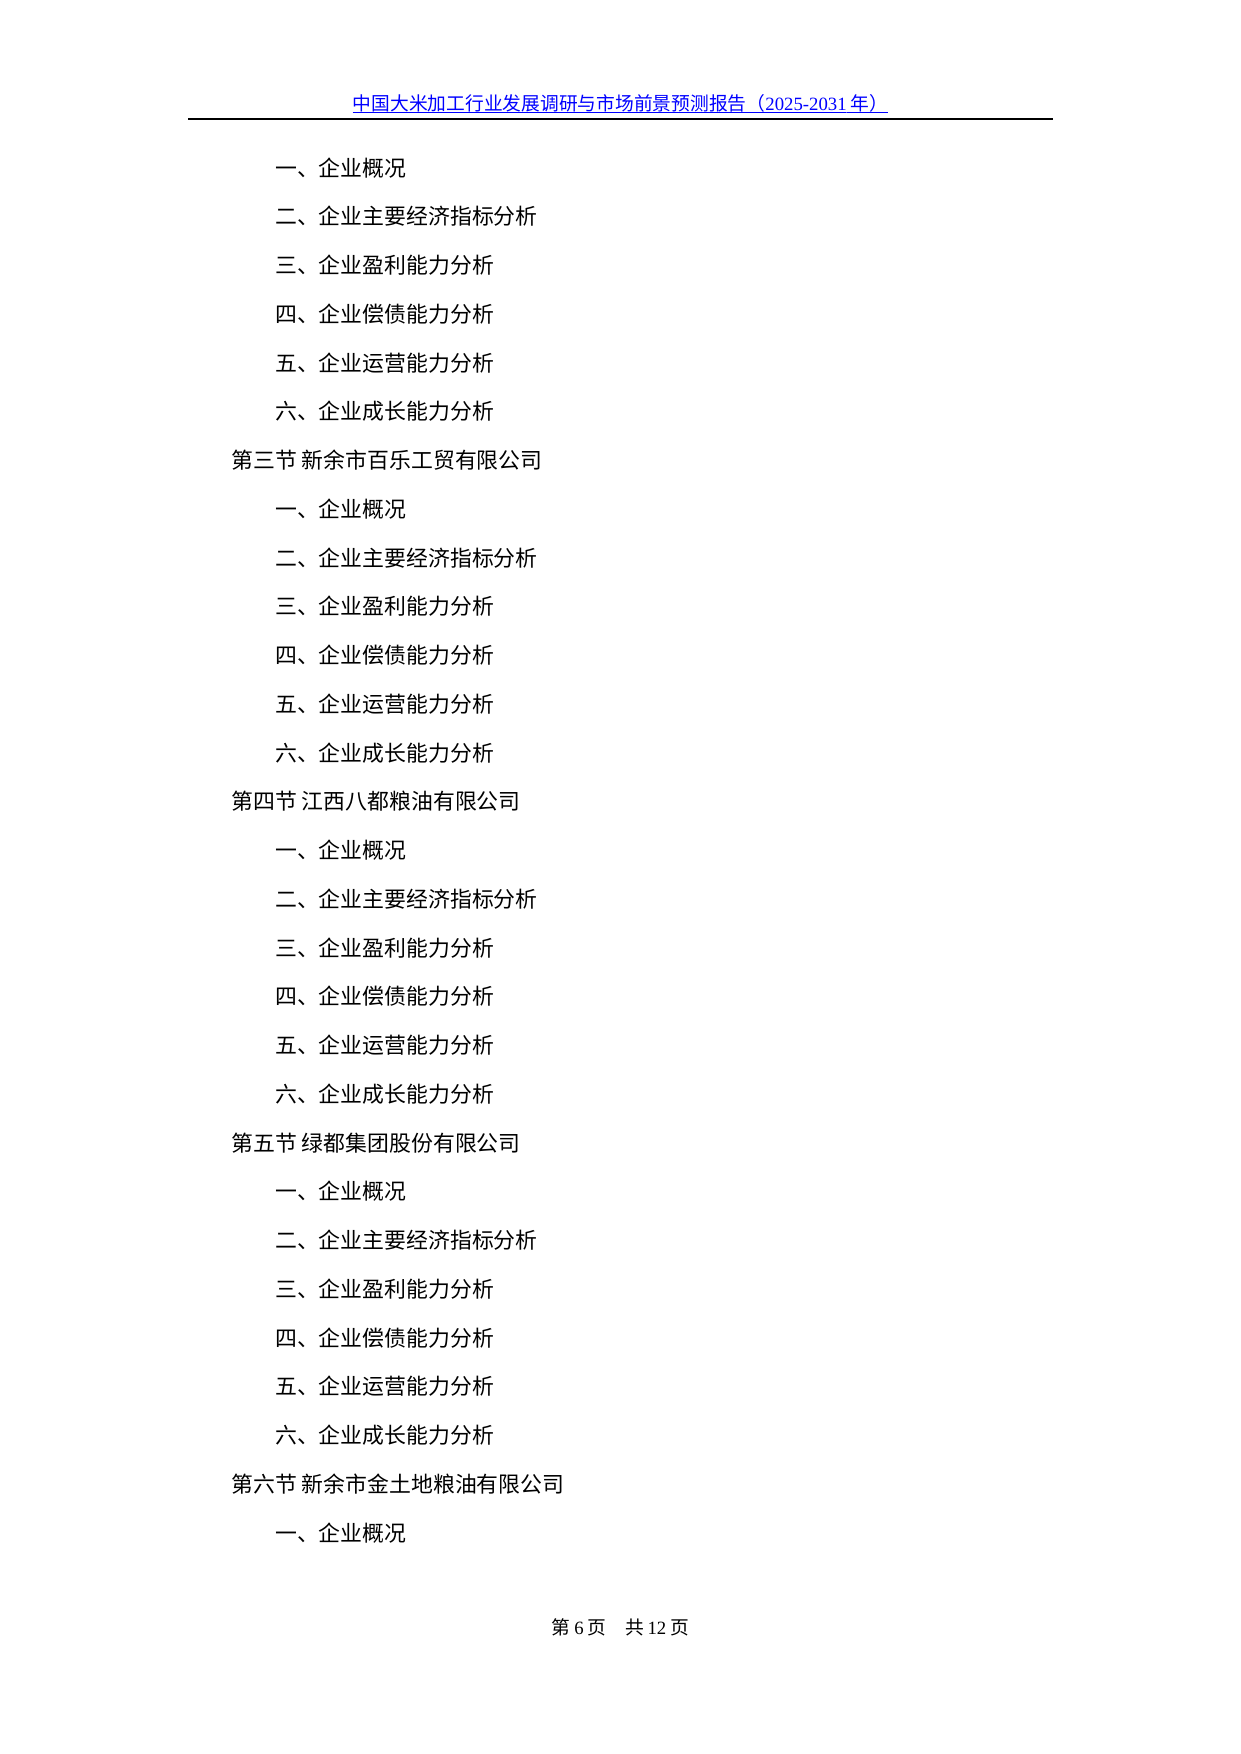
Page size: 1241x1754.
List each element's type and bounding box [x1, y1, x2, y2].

text [187, 150, 1053, 1548]
